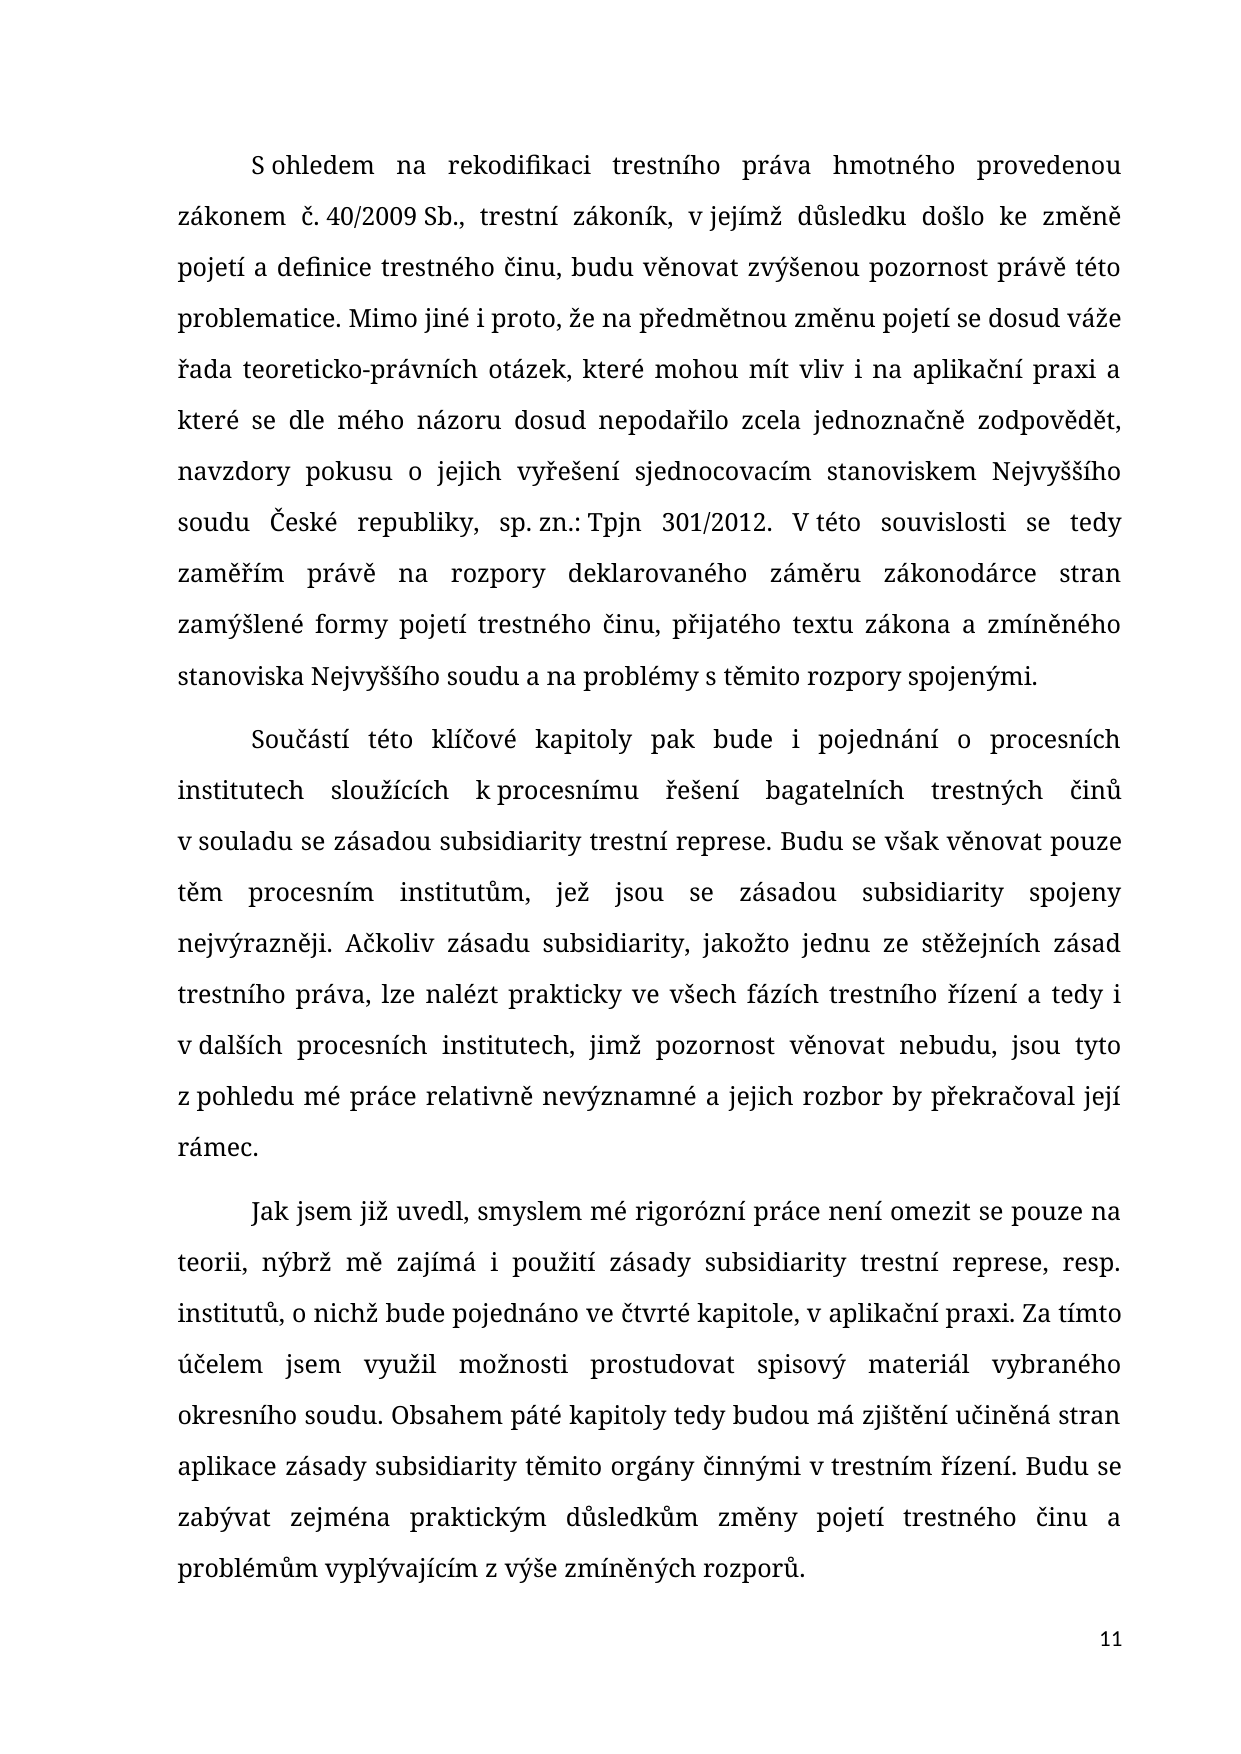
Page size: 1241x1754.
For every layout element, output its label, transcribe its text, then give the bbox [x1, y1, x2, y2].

text Součástí této klíčové kapitoly pak bude i pojednání o procesních institutech sloužících k procesnímu řešení bagatelních trestných činů v souladu se zásadou subsidiarity trestní represe. Budu se však věnovat pouze těm procesním institutům, jež jsou se zásadou subsidiarity spojeny nejvýrazněji. Ačkoliv zásadu subsidiarity, jakožto jednu ze stěžejních zásad trestního práva, lze nalézt prakticky ve všech fázích trestního řízení a tedy i v dalších procesních institutech, jimž pozornost věnovat nebudu, jsou tyto z pohledu mé práce relativně nevýznamné a jejich rozbor by překračoval její rámec. [177, 722, 1122, 1164]
text Jak jsem již uvedl, smyslem mé rigorózní práce není omezit se pouze na teorii, nýbrž mě zajímá i použití zásady subsidiarity trestní represe, resp. institutů, o nichž bude pojednáno ve čtvrté kapitole, v aplikační praxi. Za tímto účelem jsem využil možnosti prostudovat spisový materiál vybraného okresního soudu. Obsahem páté kapitoly tedy budou má zjištění učiněná stran aplikace zásady subsidiarity těmito orgány činnými v trestním řízení. Budu se zabývat zejména praktickým důsledkům změny pojetí trestného činu a problémům vyplývajícím z výše zmíněných rozporů. [177, 1193, 1122, 1585]
text S ohledem na rekodifikaci trestního práva hmotného provedenou zákonem č. 40/2009 Sb., trestní zákoník, v jejímž důsledku došlo ke změně pojetí a definice trestného činu, budu věnovat zvýšenou pozornost právě této problematice. Mimo jiné i proto, že na předmětnou změnu pojetí se dosud váže řada teoreticko-právních otázek, které mohou mít vliv i na aplikační praxi a které se dle mého názoru dosud nepodařilo zcela jednoznačně zodpovědět, navzdory pokusu o jejich vyřešení sjednocovacím stanoviskem Nejvyššího soudu České republiky, sp. zn.: Tpjn 301/2012. V této souvislosti se tedy zaměřím právě na rozpory deklarovaného záměru zákonodárce stran zamýšlené formy pojetí trestného činu, přijatého textu zákona a zmíněného stanoviska Nejvyššího soudu a na problémy s těmito rozpory spojenými. [177, 148, 1122, 692]
